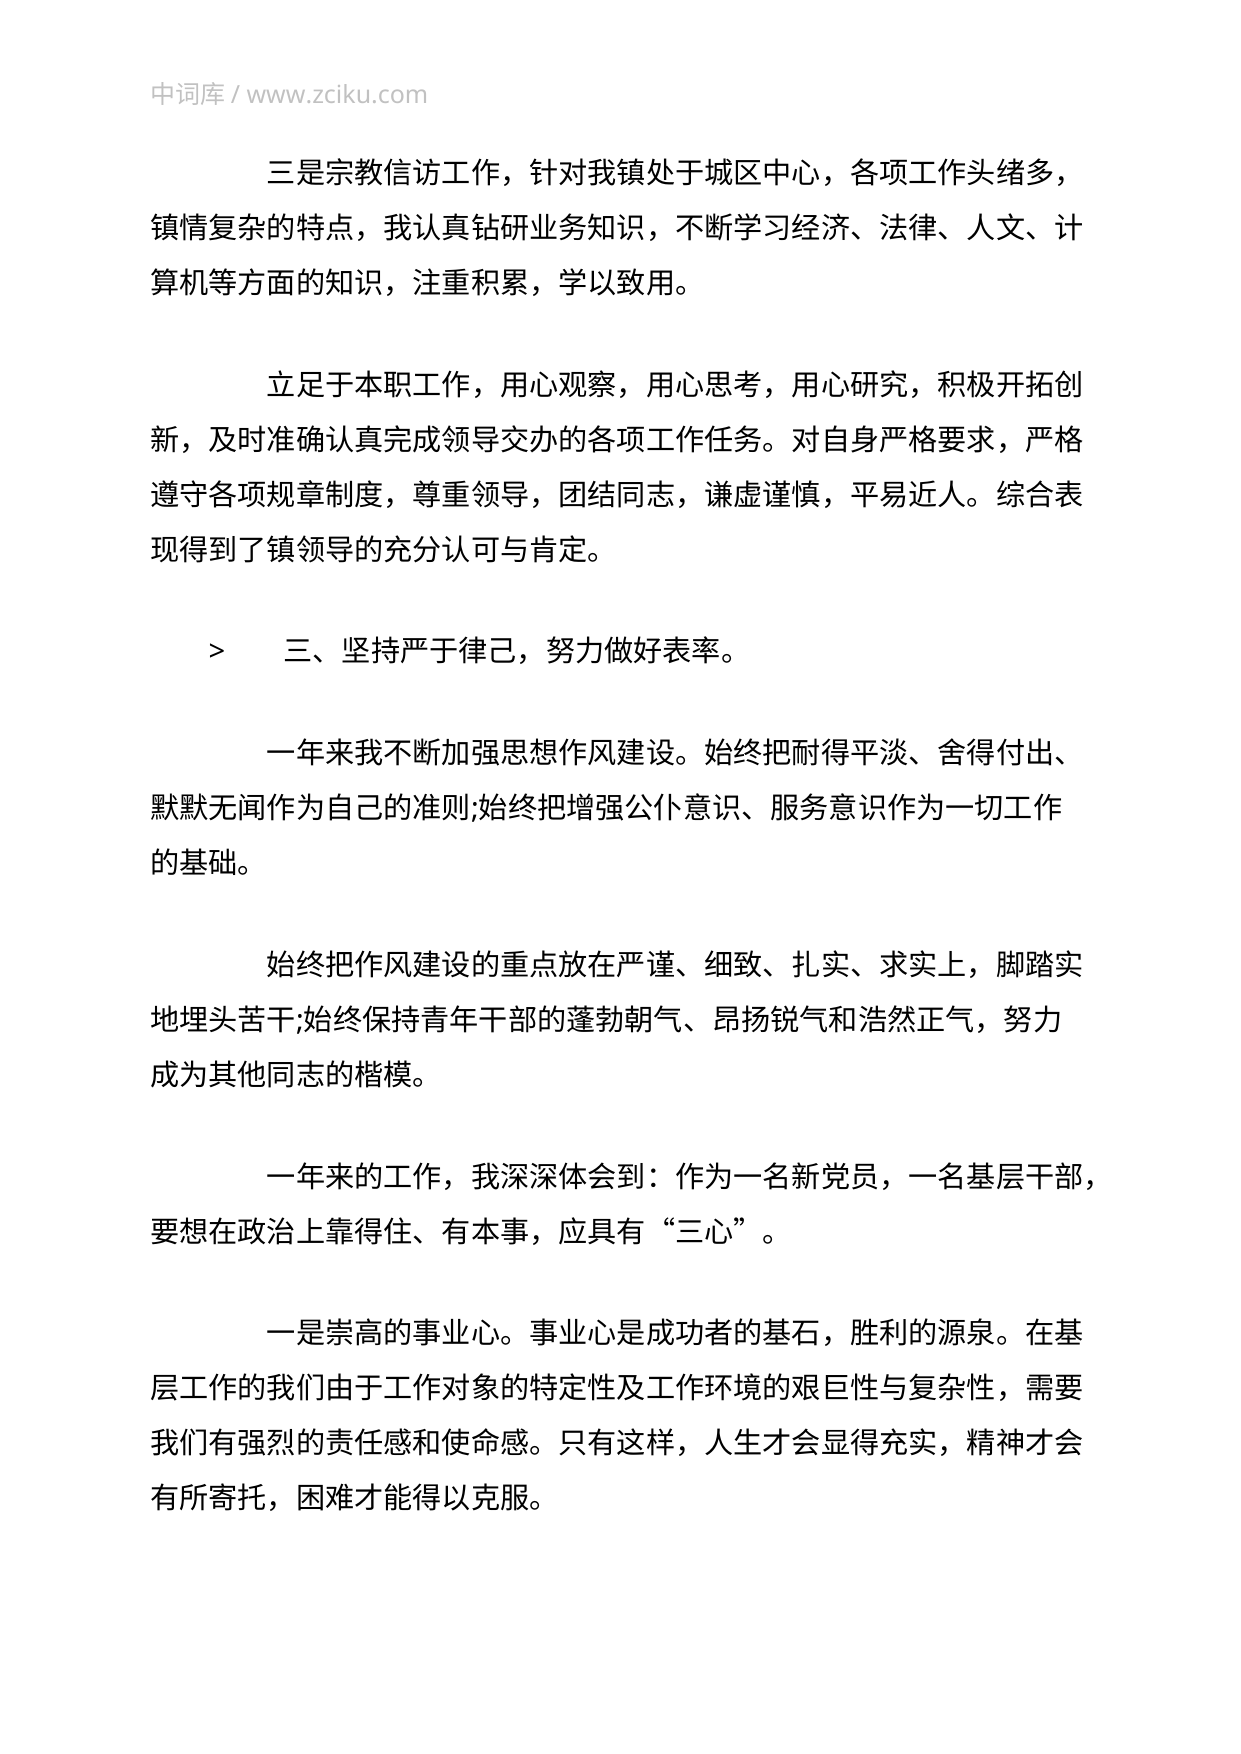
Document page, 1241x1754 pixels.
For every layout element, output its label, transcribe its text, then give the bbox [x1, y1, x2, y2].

text 一年来我不断加强思想作风建设。始终把耐得平淡、舍得付出、默默无闻作为自己的准则;始终把增强公仆意识、服务意识作为一切工作的基础。 [150, 730, 1090, 882]
text > 三、坚持严于律己，努力做好表率。 [150, 628, 1090, 670]
text 一年来的工作，我深深体会到：作为一名新党员，一名基层干部，要想在政治上靠得住、有本事，应具有“三心”。 [150, 1153, 1090, 1251]
text 始终把作风建设的重点放在严谨、细致、扎实、求实上，脚踏实地埋头苦干;始终保持青年干部的蓬勃朝气、昂扬锐气和浩然正气，努力成为其他同志的楷模。 [150, 942, 1090, 1094]
text 一是崇高的事业心。事业心是成功者的基石，胜利的源泉。在基层工作的我们由于工作对象的特定性及工作环境的艰巨性与复杂性，需要我们有强烈的责任感和使命感。只有这样，人生才会显得充实，精神才会有所寄托，困难才能得以克服。 [150, 1310, 1090, 1517]
text 三是宗教信访工作，针对我镇处于城区中心，各项工作头绪多，镇情复杂的特点，我认真钻研业务知识，不断学习经济、法律、人文、计算机等方面的知识，注重积累，学以致用。 [150, 150, 1090, 302]
text 立足于本职工作，用心观察，用心思考，用心研究，积极开拓创新，及时准确认真完成领导交办的各项工作任务。对自身严格要求，严格遵守各项规章制度，尊重领导，团结同志，谦虚谨慎，平易近人。综合表现得到了镇领导的充分认可与肯定。 [150, 362, 1090, 568]
